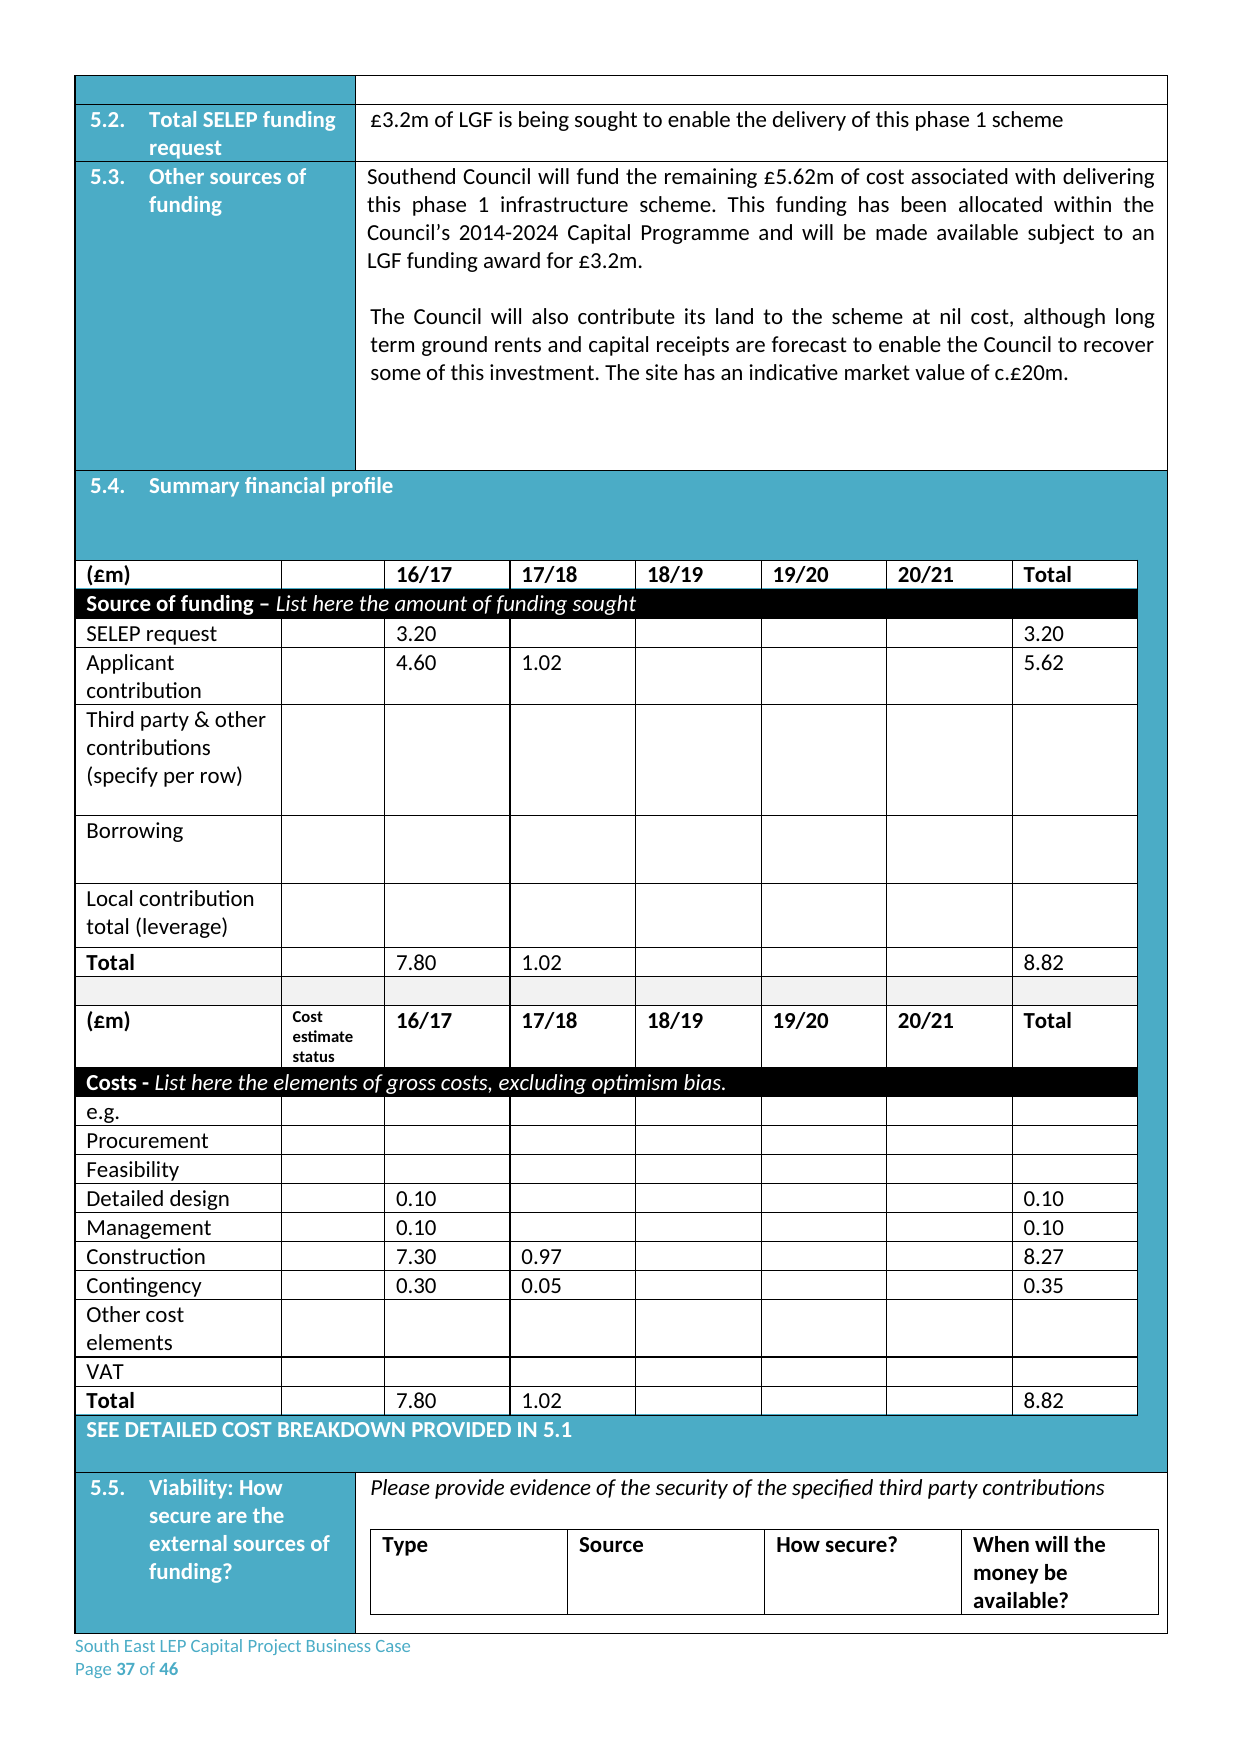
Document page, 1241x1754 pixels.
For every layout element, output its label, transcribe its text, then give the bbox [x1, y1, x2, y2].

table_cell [356, 76, 1167, 104]
table_cell Southend Council will fund the remaining £5.62m of cost associated with delivering this phase 1 infrastructure scheme. This funding has been allocated within the Council’s 2014-2024 Capital Programme and will be made available subject to an LGF funding award for £3.2m. The Council will also contribute its land to the scheme at nil cost, although long term ground rents and capital receipts are forecast to enable the Council to recover some of this investment. The site has an indicative market value of c.£20m. [356, 162, 1167, 470]
table_cell Other sources of funding [76, 162, 355, 470]
table_cell Please provide evidence of the security of the specified third party contributions [356, 1473, 1167, 1633]
table_cell £3.2m of LGF is being sought to enable the delivery of this phase 1 scheme [356, 105, 1167, 161]
table_cell Summary financial profile SEE DETAILED COST BREAKDOWN PROVIDED IN 5.1 [76, 471, 1167, 1472]
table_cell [76, 76, 355, 104]
table_cell Total SELEP funding request [76, 105, 355, 161]
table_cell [76, 1473, 355, 1633]
